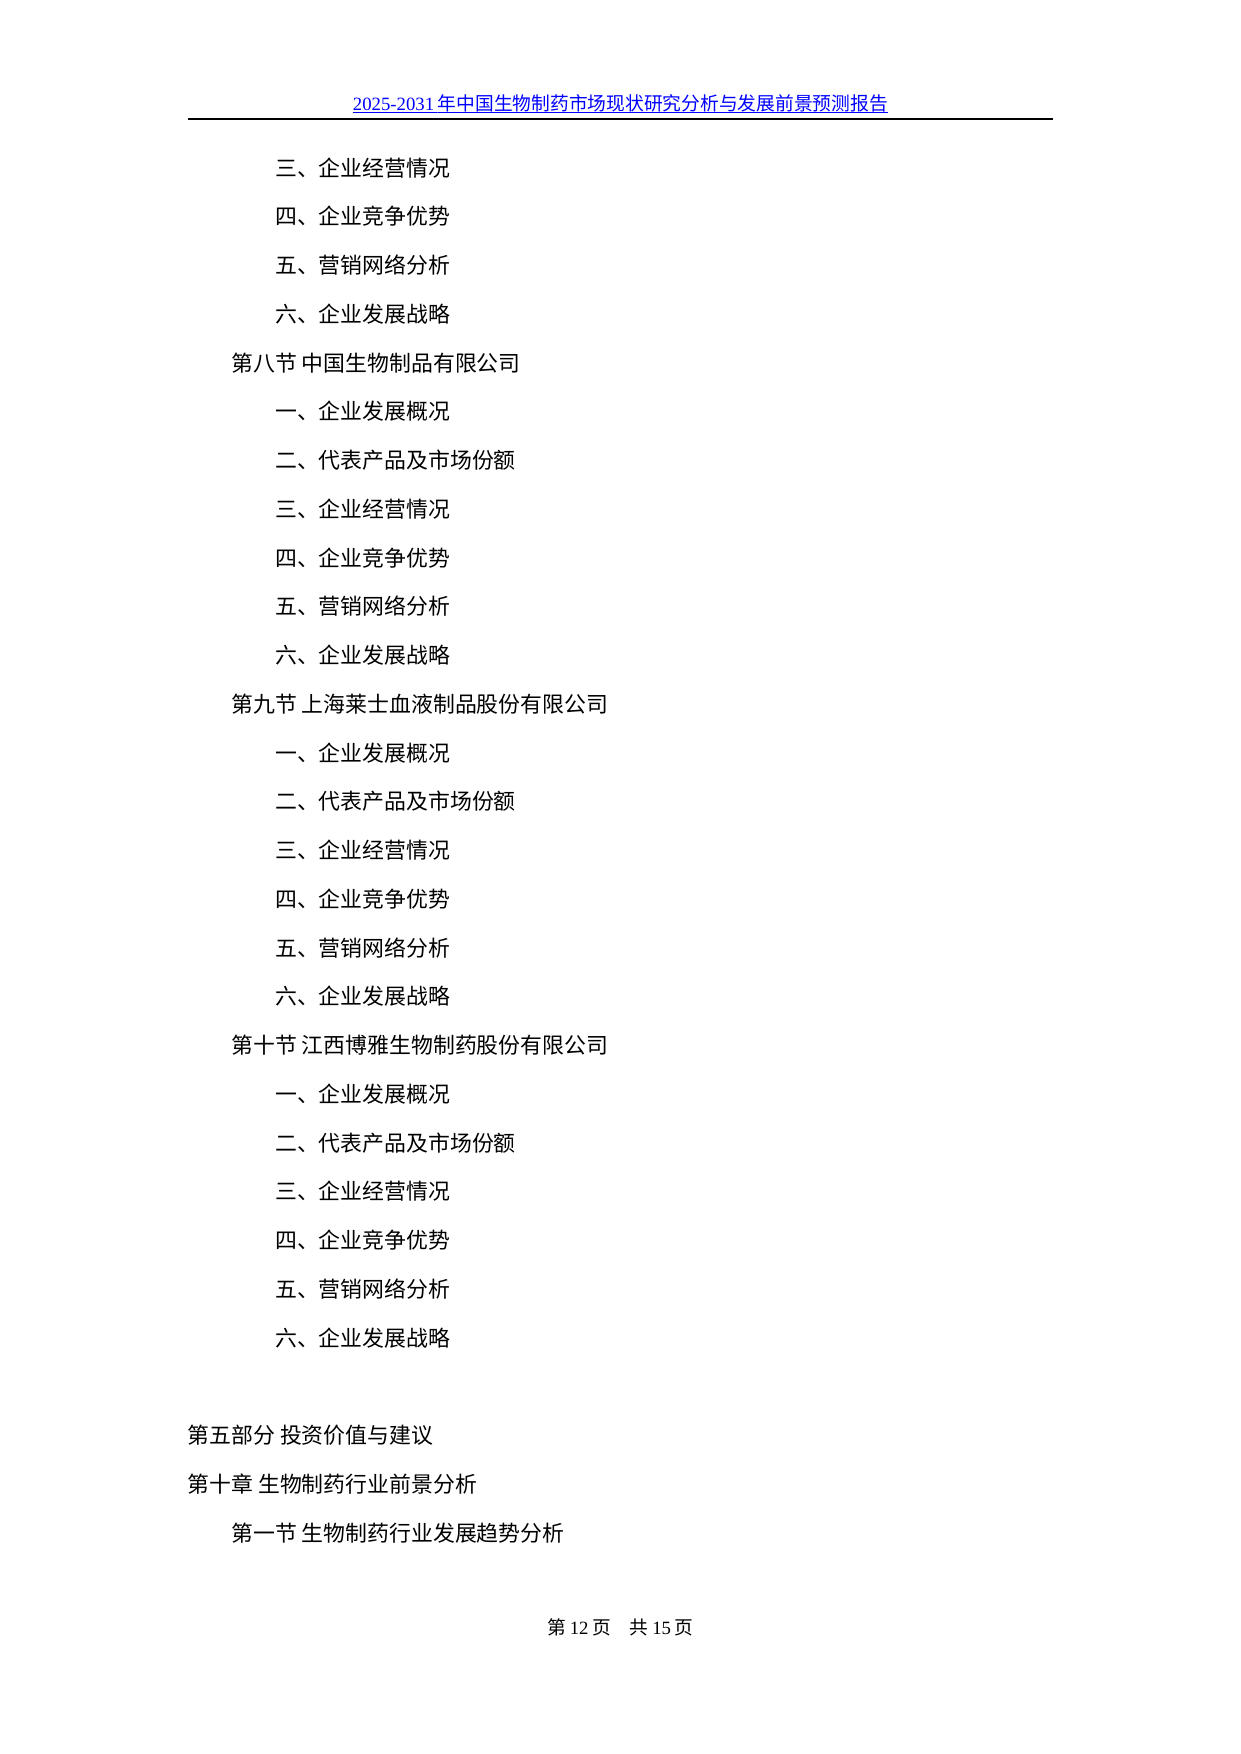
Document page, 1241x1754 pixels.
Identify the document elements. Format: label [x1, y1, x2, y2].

text [187, 150, 1053, 1548]
